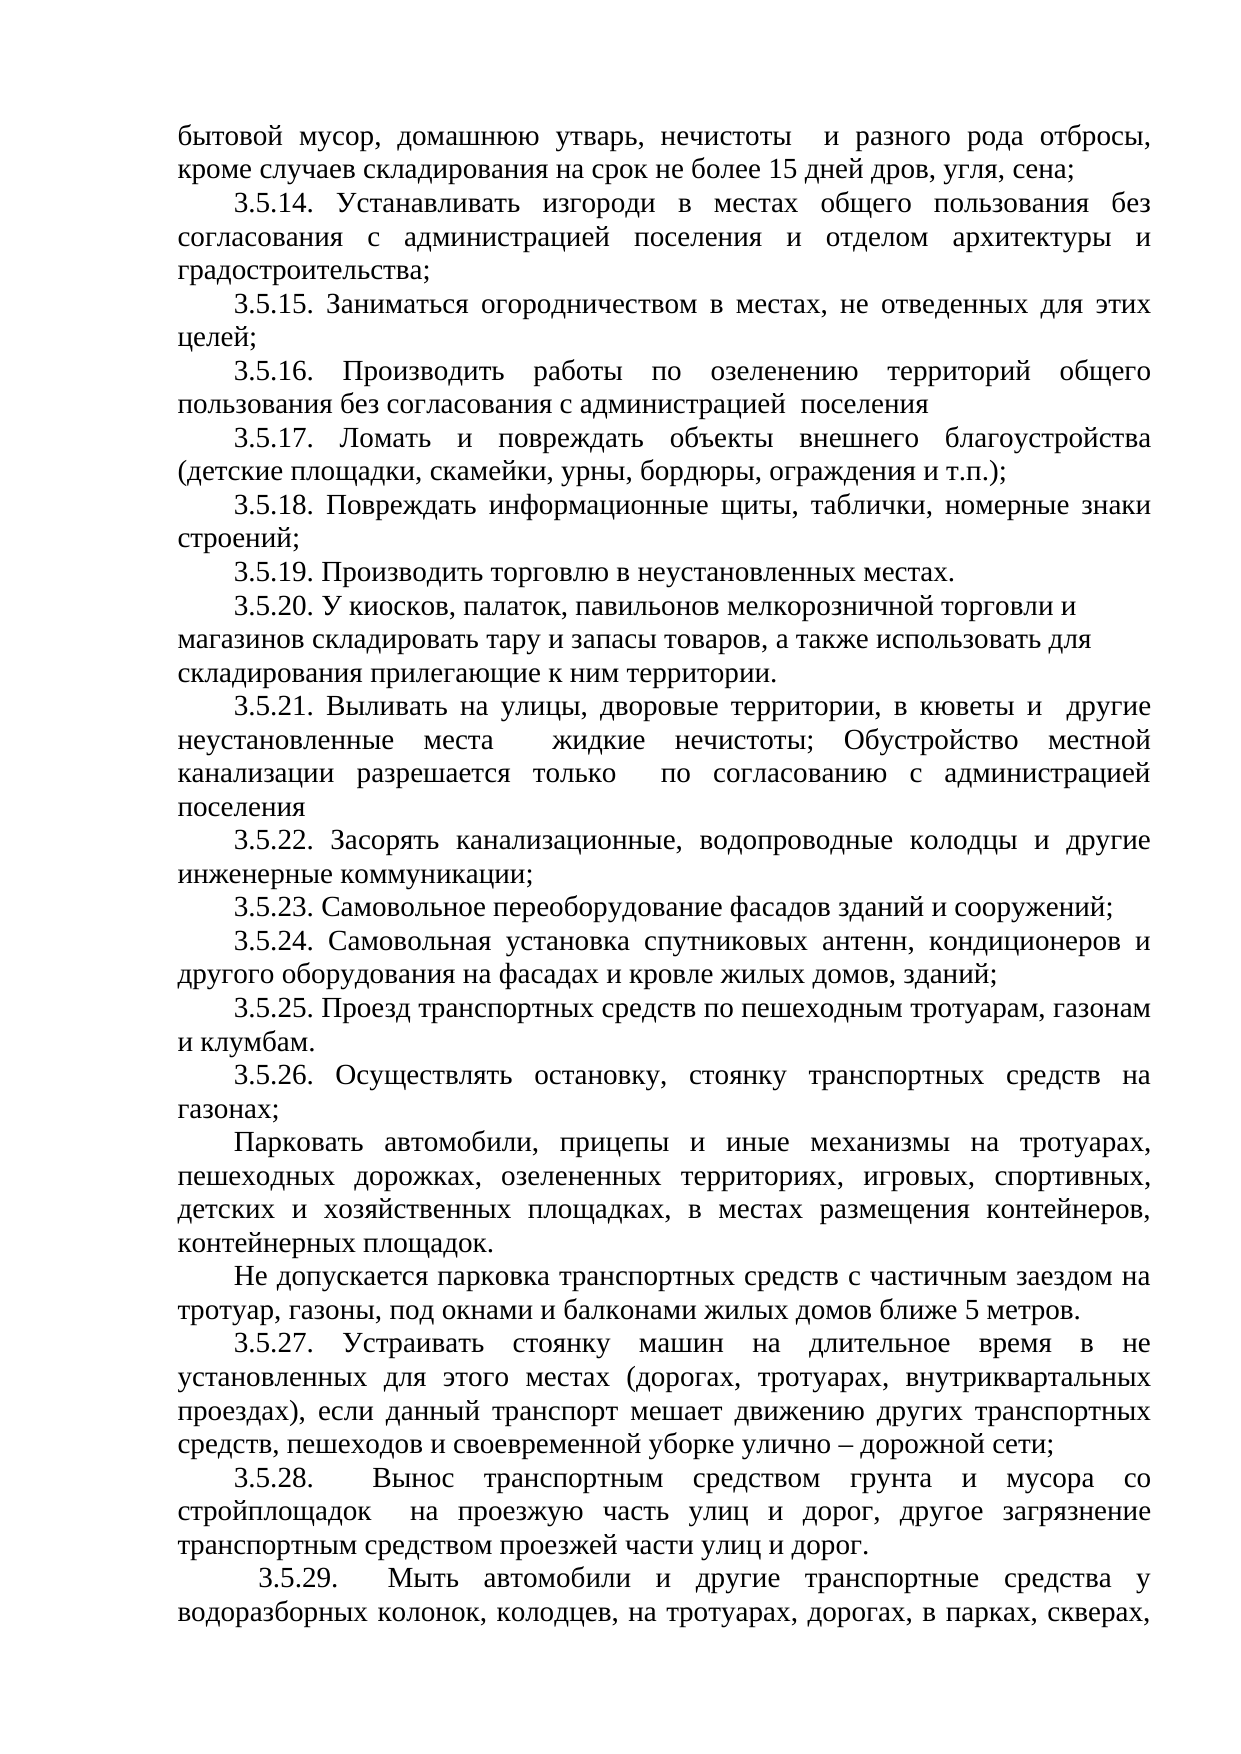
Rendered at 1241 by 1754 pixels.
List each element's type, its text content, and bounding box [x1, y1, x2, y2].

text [177, 118, 1152, 185]
text 3.5.28. Вынос транспортным средством грунта и мусора со стройплощадок на проезжую часть улиц и дорог, другое загрязнение транспортным средством проезжей части улиц и дорог. [177, 1460, 1152, 1560]
text 3.5.19. Производить торговлю в неустановленных местах. [177, 554, 1152, 588]
text 3.5.22. Засорять канализационные, водопроводные колодцы и другие инженерные коммуникации; [177, 822, 1152, 889]
text Парковать автомобили, прицепы и иные механизмы на тротуарах, пешеходных дорожках, озелененных территориях, игровых, спортивных, детских и хозяйственных площадках, в местах размещения контейнеров, контейнерных площадок. [177, 1124, 1152, 1258]
text 3.5.24. Самовольная установка спутниковых антенн, кондиционеров и другого оборудования на фасадах и кровле жилых домов, зданий; [177, 923, 1152, 990]
text 3.5.21. Выливать на улицы, дворовые территории, в кюветы и другие неустановленные места жидкие нечистоты; Обустройство местной канализации разрешается только по согласованию с администрацией поселения [177, 688, 1152, 822]
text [177, 1560, 1152, 1627]
text 3.5.27. Устраивать стоянку машин на длительное время в не установленных для этого местах (дорогах, тротуарах, внутриквартальных проездах), если данный транспорт мешает движению других транспортных средств, пешеходов и своевременной уборке улично – дорожной сети; [177, 1326, 1152, 1460]
text 3.5.17. Ломать и повреждать объекты внешнего благоустройства (детские площадки, скамейки, урны, бордюры, ограждения и т.п.); [177, 420, 1152, 487]
text Не допускается парковка транспортных средств с частичным заездом на тротуар, газоны, под окнами и балконами жилых домов ближе 5 метров. [177, 1258, 1152, 1326]
text 3.5.25. Проезд транспортных средств по пешеходным тротуарам, газонам и клумбам. [177, 990, 1152, 1057]
text 3.5.18. Повреждать информационные щиты, таблички, номерные знаки строений; [177, 487, 1152, 554]
text 3.5.26. Осуществлять остановку, стоянку транспортных средств на газонах; [177, 1057, 1152, 1124]
text 3.5.20. У киосков, палаток, павильонов мелкорозничной торговли и магазинов складировать тару и запасы товаров, а также использовать для складирования прилегающие к ним территории. [177, 588, 1152, 688]
text 3.5.15. Заниматься огородничеством в местах, не отведенных для этих целей; [177, 286, 1152, 353]
text 3.5.23. Самовольное переоборудование фасадов зданий и сооружений; [177, 889, 1152, 923]
text 3.5.14. Устанавливать изгороди в местах общего пользования без согласования с администрацией поселения и отделом архитектуры и градостроительства; [177, 185, 1152, 286]
text 3.5.16. Производить работы по озеленению территорий общего пользования без согласования с администрацией поселения [177, 353, 1152, 420]
